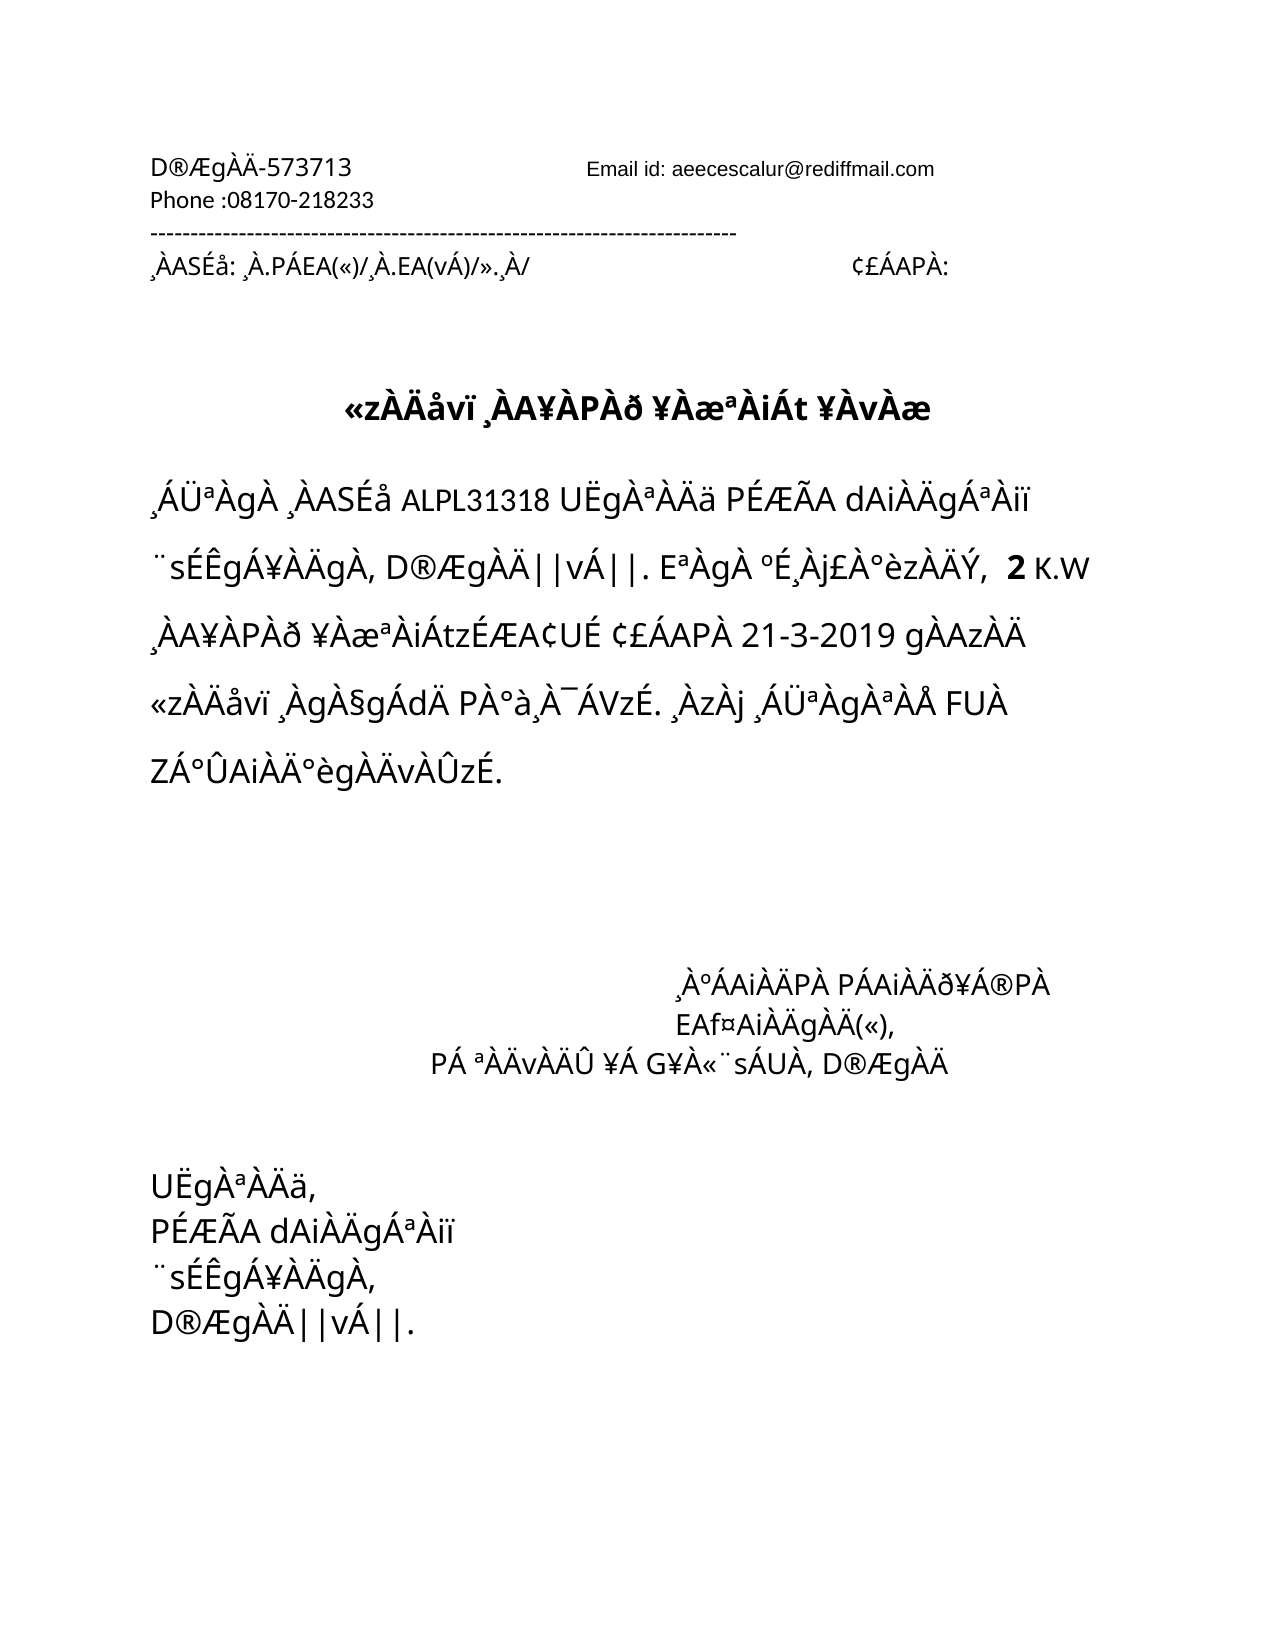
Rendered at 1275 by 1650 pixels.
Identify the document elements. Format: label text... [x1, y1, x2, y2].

text D®ÆgÀÄ-573713 Email id: aeecescalur@rediffmail.com [150, 150, 1159, 184]
text D®ÆgÀÄ||vÁ||. [150, 1299, 1125, 1344]
text ¸ÀASÉå: ¸À.PÁEA(«)/¸À.EA(vÁ)/».¸À/ ¢£ÁAPÀ: [150, 249, 1125, 283]
text ¸ÁÜªÀgÀ ¸ÀASÉå ALPL31318 UËgÀªÀÄä PÉÆÃA dAiÀÄgÁªÀiï ¨sÉÊgÁ¥ÀÄgÀ, D®ÆgÀÄ||vÁ||. EªÀgÀ ºÉ¸Àj£À°èzÀÄÝ, 2 K.W ¸ÀA¥ÀPÀð ¥ÀæªÀiÁtzÉÆA¢UÉ ¢£ÁAPÀ 21-3-2019 gÀAzÀÄ «zÀÄåvï ¸ÀgÀ§gÁdÄ PÀ°à¸À¯ÁVzÉ. ¸ÀzÀj ¸ÁÜªÀgÀªÀÅ FUÀ ZÁ°ÛAiÀÄ°ègÀÄvÀÛzÉ. [150, 476, 1125, 794]
text «zÀÄåvï ¸ÀA¥ÀPÀð ¥ÀæªÀiÁt ¥ÀvÀæ [150, 385, 1125, 430]
text UËgÀªÀÄä, [150, 1163, 1125, 1208]
text PÉÆÃA dAiÀÄgÁªÀiï [150, 1208, 1125, 1253]
text ¸ÀºÁAiÀÄPÀ PÁAiÀÄð¥Á®PÀ EAf¤AiÀÄgÀÄ(«), [675, 964, 1125, 1044]
text ------------------------------------------------------------------------- [150, 214, 1159, 249]
text Phone :08170-218233 [150, 184, 1159, 214]
text ¨sÉÊgÁ¥ÀÄgÀ, [150, 1253, 1125, 1299]
text PÁ ªÀÄvÀÄÛ ¥Á G¥À«¨sÁUÀ, D®ÆgÀÄ [150, 1044, 1125, 1083]
